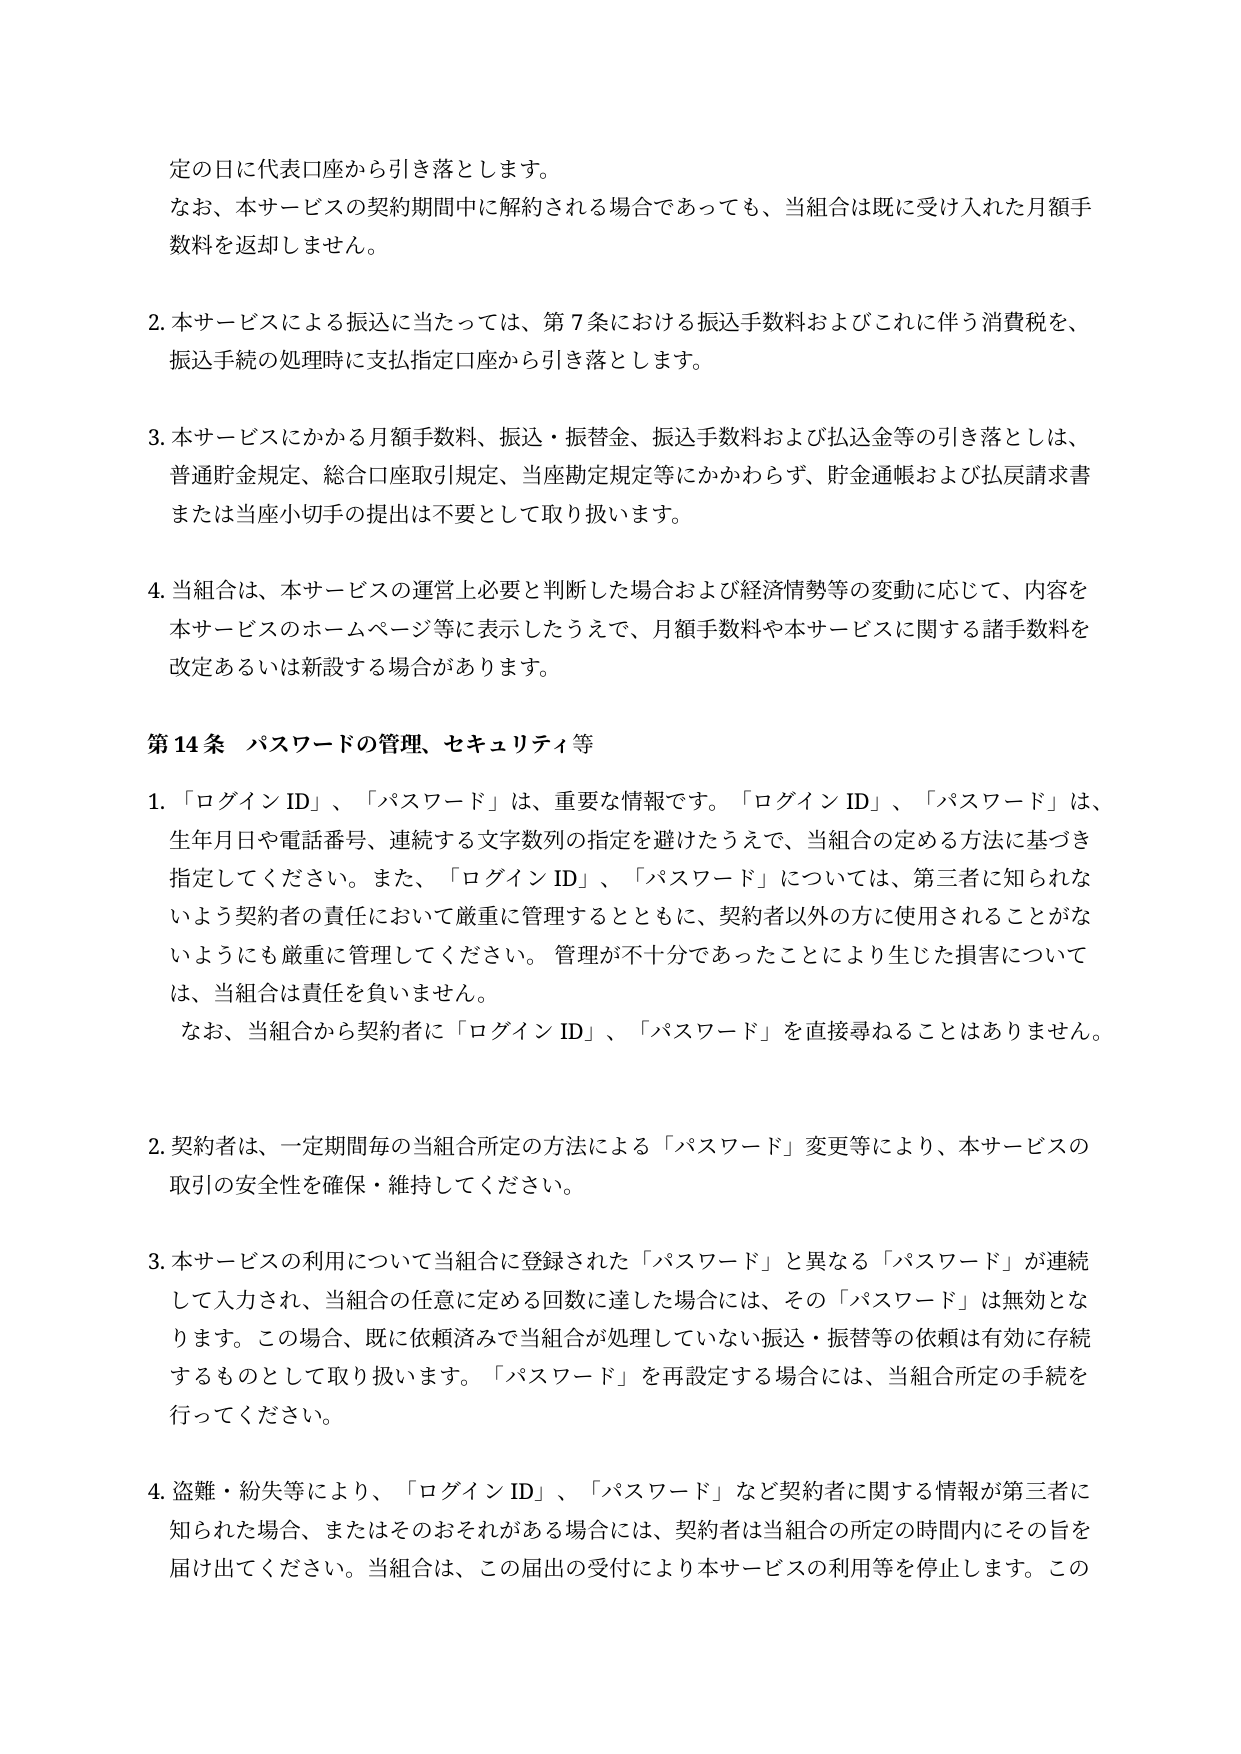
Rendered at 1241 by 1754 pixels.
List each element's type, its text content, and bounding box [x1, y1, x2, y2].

text 3. 本サービスの利用について当組合に登録された「パスワード」と異なる「パスワード」が連続して入力され、当組合の任意に定める回数に達した場合には、その「パスワード」は無効となります。この場合、既に依頼済みで当組合が処理していない振込・振替等の依頼は有効に存続するものとして取り扱います。「パスワード」を再設定する場合には、当組合所定の手続を行ってください。 [148, 1241, 1092, 1433]
text 2. 契約者は、一定期間毎の当組合所定の方法による「パスワード」変更等により、本サービスの取引の安全性を確保・維持してください。 [148, 1126, 1092, 1203]
text 4. 当組合は、本サービスの運営上必要と判断した場合および経済情勢等の変動に応じて、内容を本サービスのホームページ等に表示したうえで、月額手数料や本サービスに関する諸手数料を改定あるいは新設する場合があります。 [148, 570, 1092, 685]
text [148, 149, 1092, 187]
text なお、当組合から契約者に「ログインID」、「パスワード」を直接尋ねることはありません。 [169, 1011, 1092, 1088]
text なお、本サービスの契約期間中に解約される場合であっても、当組合は既に受け入れた月額手数料を返却しません。 [169, 187, 1092, 264]
text 2. 本サービスによる振込に当たっては、第7条における振込手数料およびこれに伴う消費税を、振込手続の処理時に支払指定口座から引き落とします。 [148, 302, 1092, 379]
text 1. 「ログインID」、「パスワード」は、重要な情報です。「ログインID」、「パスワード」は、生年月日や電話番号、連続する文字数列の指定を避けたうえで、当組合の定める方法に基づき指定してください。また、「ログインID」、「パスワード」については、第三者に知られないよう契約者の責任において厳重に管理するとともに、契約者以外の方に使用されることがないようにも厳重に管理してください。 管理が不十分であったことにより生じた損害については、当組合は責任を負いません。 [148, 781, 1092, 1011]
text 3. 本サービスにかかる月額手数料、振込・振替金、振込手数料および払込金等の引き落としは、普通貯金規定、総合口座取引規定、当座勘定規定等にかかわらず、貯金通帳および払戻請求書または当座小切手の提出は不要として取り扱います。 [148, 417, 1092, 532]
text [148, 1471, 1092, 1586]
text 第14条 パスワードの管理、セキュリティ等 [148, 724, 1092, 762]
